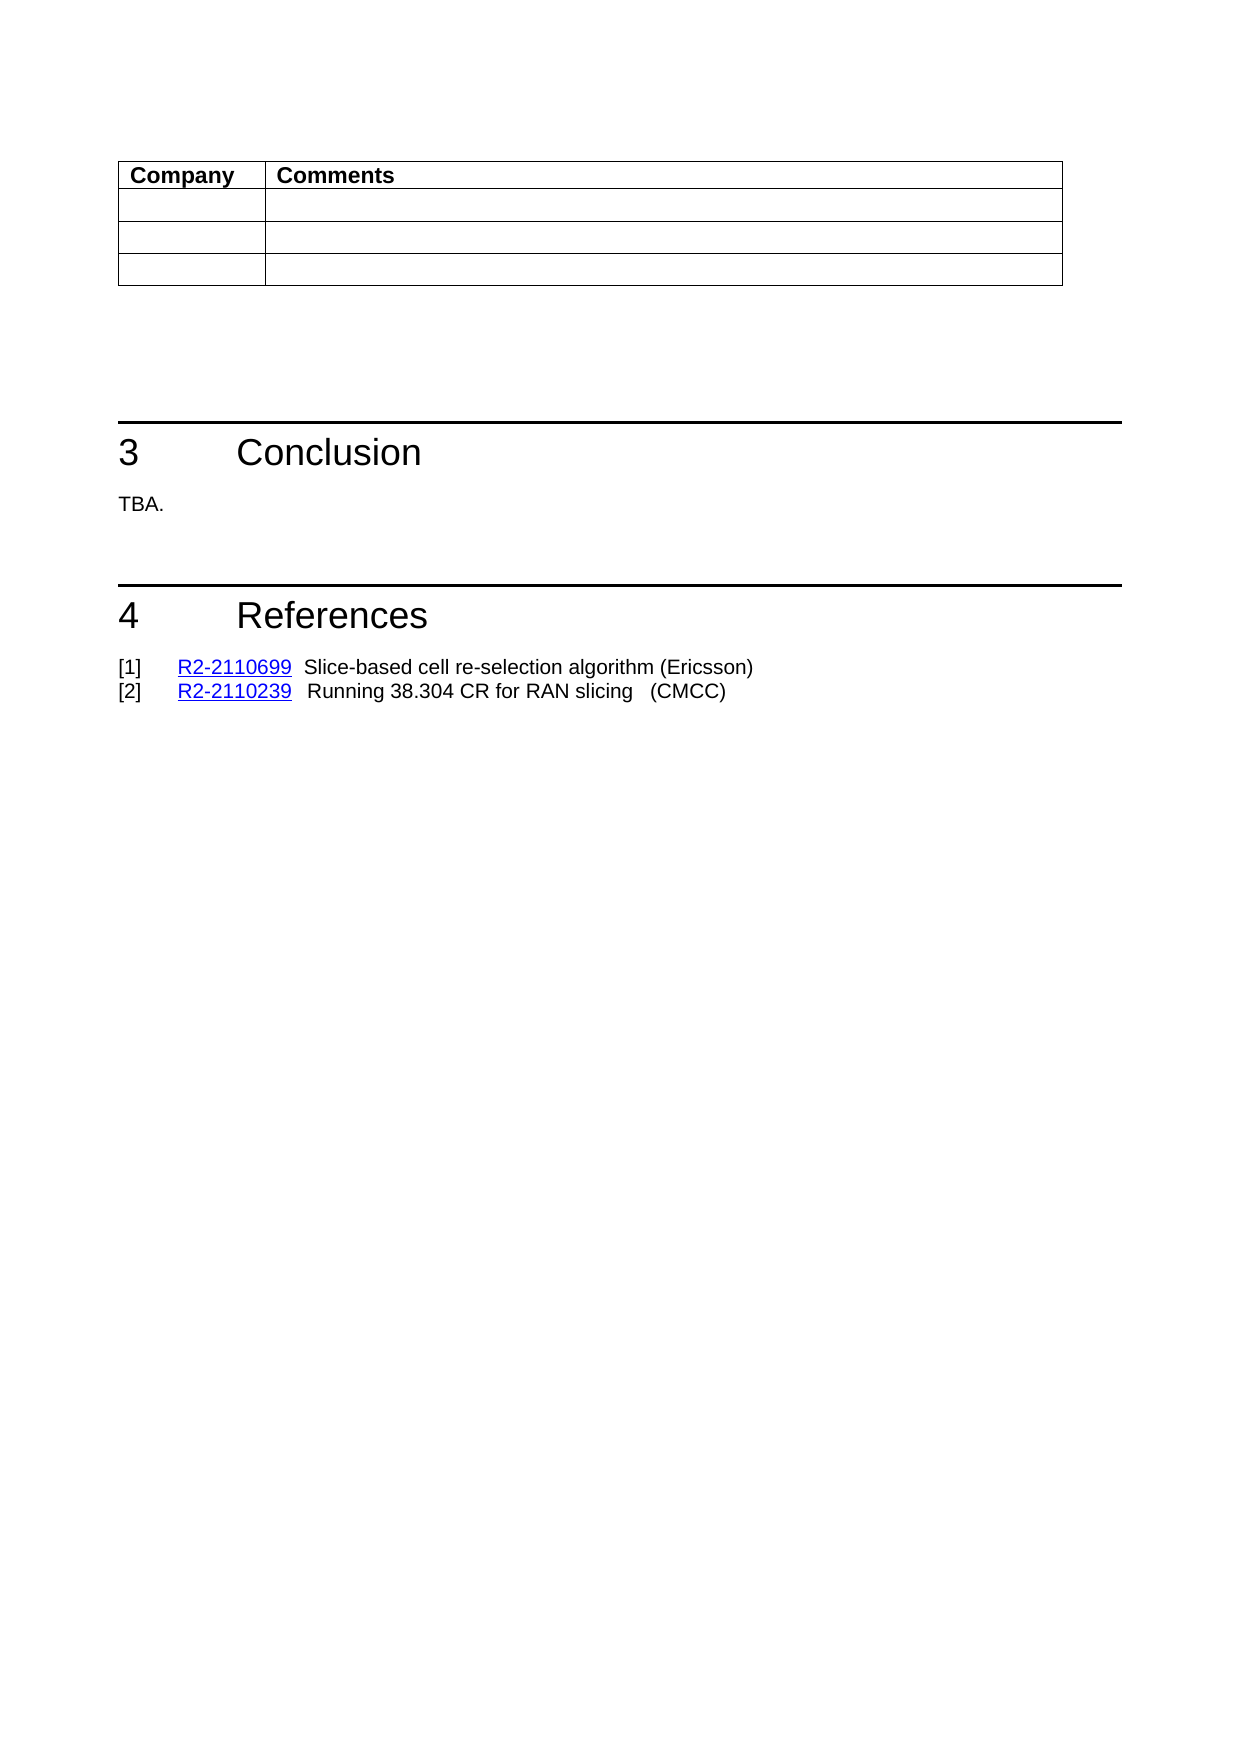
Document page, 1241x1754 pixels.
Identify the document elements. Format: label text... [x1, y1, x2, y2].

text [2] R2-2110239 Running 38.304 CR for RAN slicing (CMCC) [118, 679, 1122, 703]
table_cell [266, 222, 1062, 253]
table_cell [266, 189, 1062, 221]
table_cell [266, 254, 1062, 285]
text [1] R2-2110699 Slice-based cell re-selection algorithm (Ericsson) [118, 655, 1122, 679]
table_header Comments [266, 162, 1062, 188]
table_cell [119, 222, 265, 253]
subtitle 4 References [118, 587, 1122, 636]
subtitle 3 Conclusion [118, 424, 1122, 473]
table_header Company [119, 162, 265, 188]
table_cell [119, 254, 265, 285]
text TBA. [118, 492, 1122, 516]
table_cell [119, 189, 265, 221]
